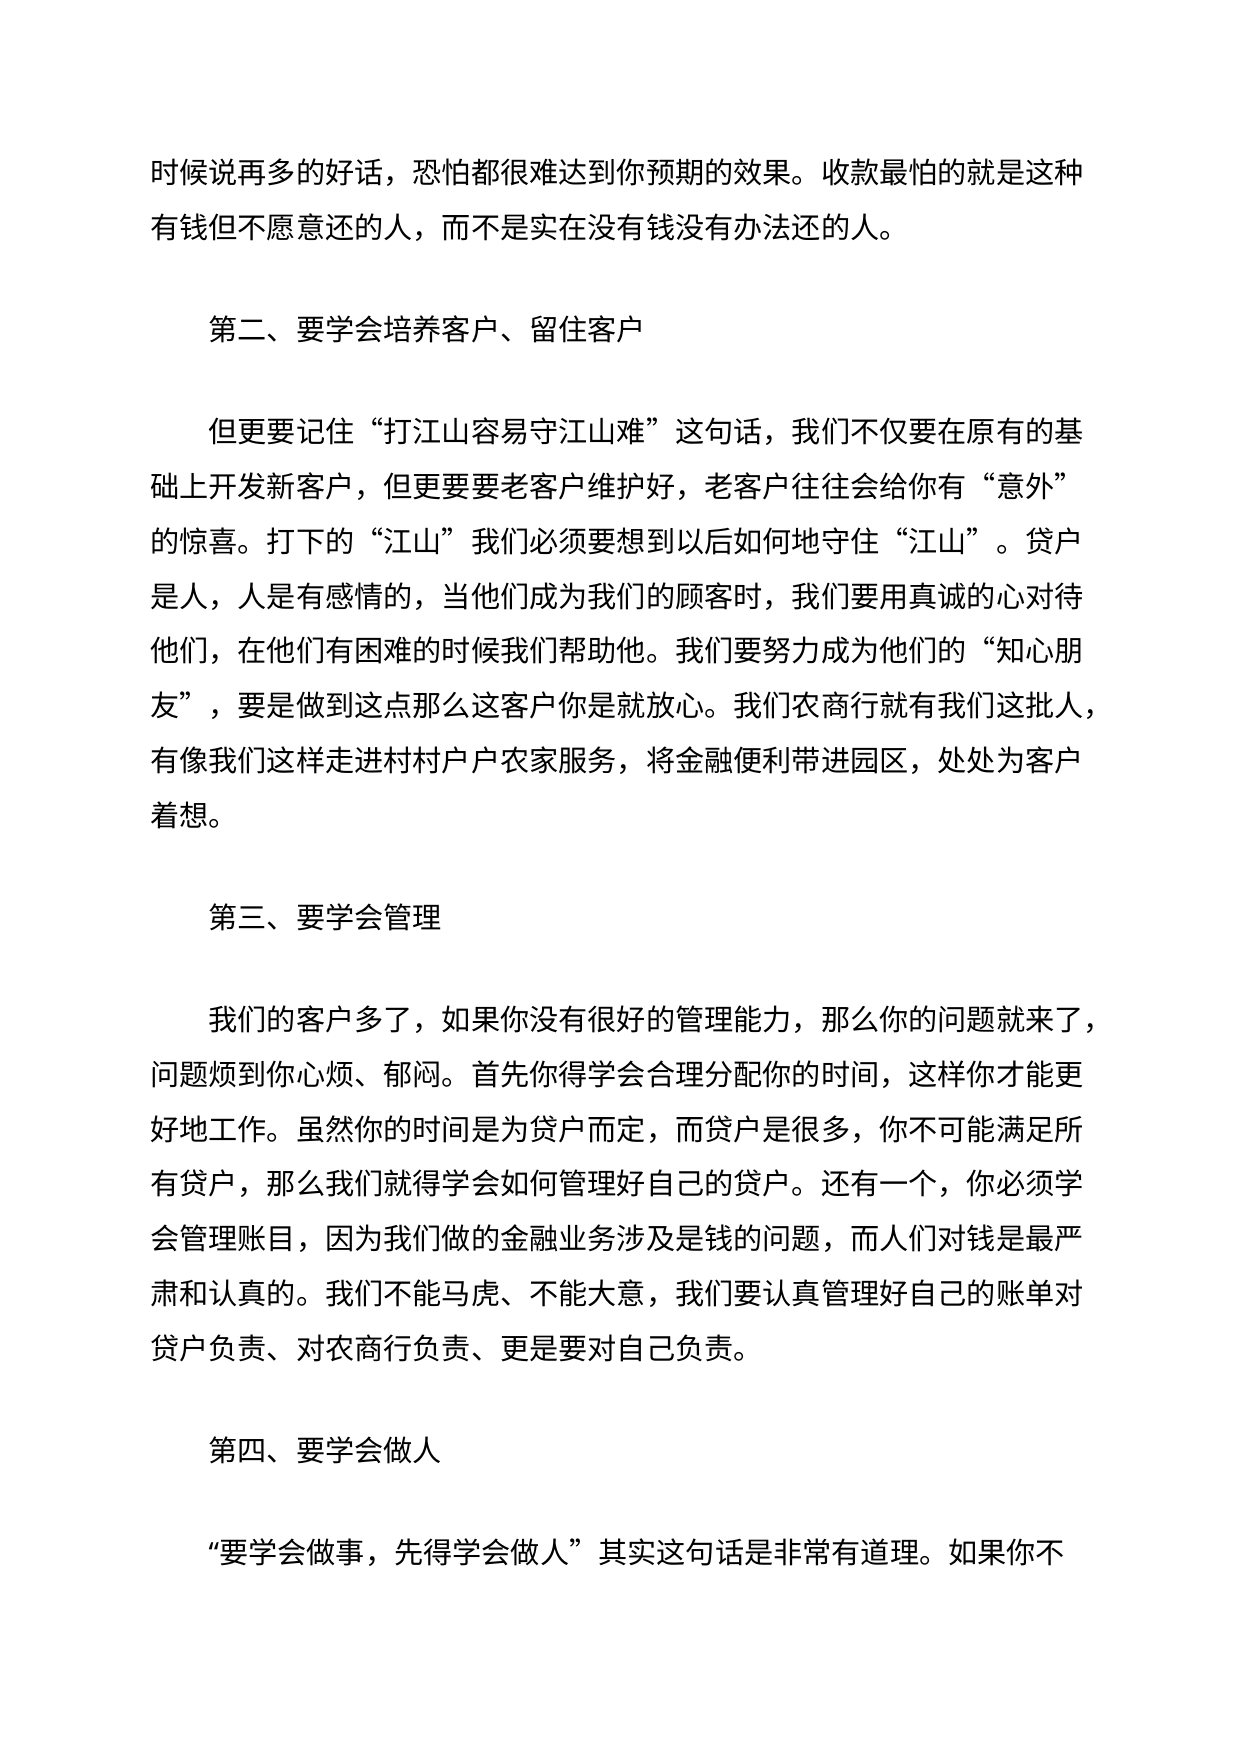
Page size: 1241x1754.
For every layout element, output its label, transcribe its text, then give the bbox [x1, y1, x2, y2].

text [150, 150, 1090, 247]
text 第二、要学会培养客户、留住客户 [150, 307, 1090, 349]
text 但更要记住“打江山容易守江山难”这句话，我们不仅要在原有的基础上开发新客户，但更要要老客户维护好，老客户往往会给你有“意外”的惊喜。打下的“江山”我们必须要想到以后如何地守住“江山”。贷户是人，人是有感情的，当他们成为我们的顾客时，我们要用真诚的心对待他们，在他们有困难的时候我们帮助他。我们要努力成为他们的“知心朋友”，要是做到这点那么这客户你是就放心。我们农商行就有我们这批人，有像我们这样走进村村户户农家服务，将金融便利带进园区，处处为客户着想。 [150, 408, 1090, 835]
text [150, 1529, 1090, 1572]
text 第四、要学会做人 [150, 1427, 1090, 1470]
text 第三、要学会管理 [150, 894, 1090, 937]
text 我们的客户多了，如果你没有很好的管理能力，那么你的问题就来了，问题烦到你心烦、郁闷。首先你得学会合理分配你的时间，这样你才能更好地工作。虽然你的时间是为贷户而定，而贷户是很多，你不可能满足所有贷户，那么我们就得学会如何管理好自己的贷户。还有一个，你必须学会管理账目，因为我们做的金融业务涉及是钱的问题，而人们对钱是最严肃和认真的。我们不能马虎、不能大意，我们要认真管理好自己的账单对贷户负责、对农商行负责、更是要对自己负责。 [150, 996, 1090, 1368]
